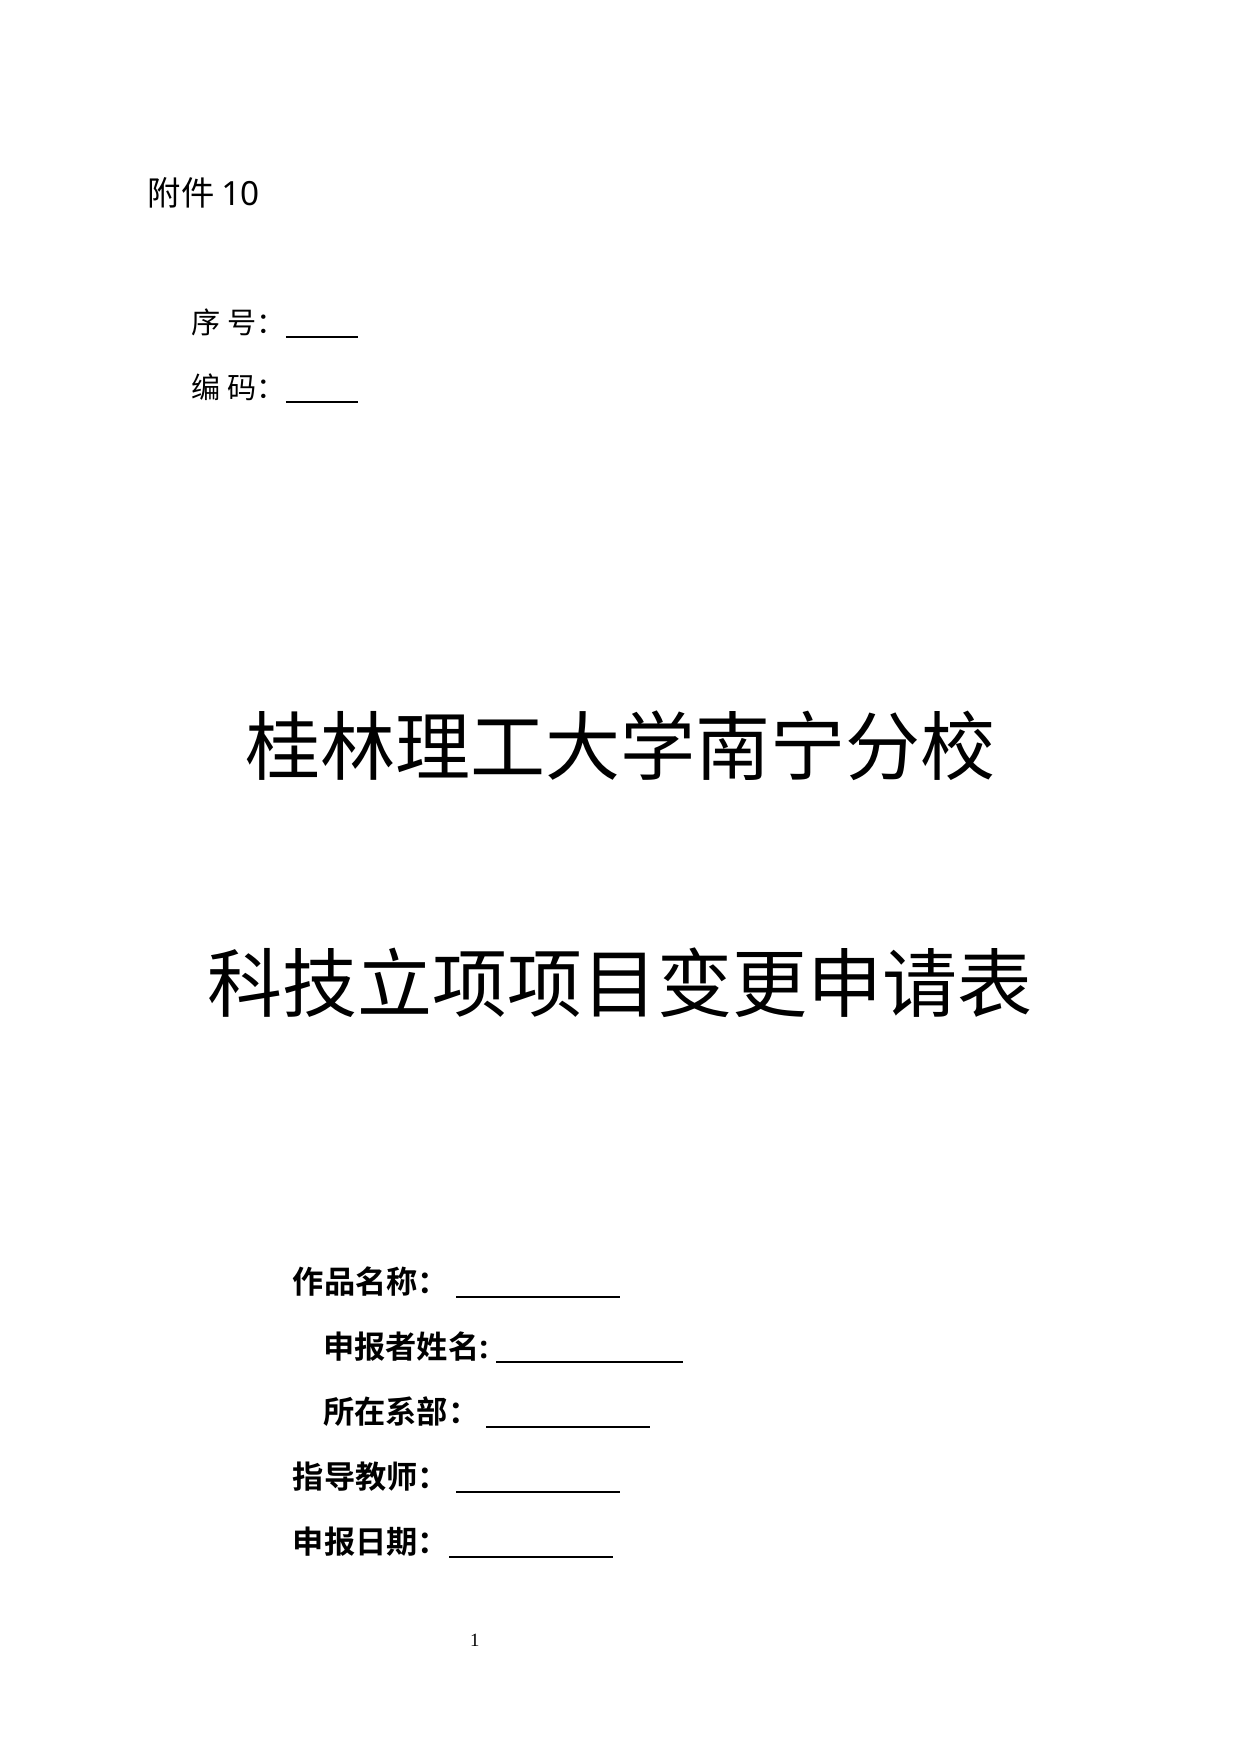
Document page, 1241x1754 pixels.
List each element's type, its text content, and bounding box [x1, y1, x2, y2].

subtitle 科技立项项目变更申请表 [148, 913, 1092, 1043]
text 编 码： [148, 353, 1092, 418]
text 序 号： [148, 288, 1092, 353]
text 作品名称： [260, 1247, 1092, 1312]
text 所在系部： [260, 1377, 1092, 1442]
subtitle 桂林理工大学南宁分校 [148, 677, 1092, 807]
text 附件10 [148, 158, 1092, 223]
text 指导教师： [260, 1442, 1092, 1507]
text 申报者姓名: [260, 1312, 1092, 1377]
text 申报日期： [260, 1507, 1092, 1572]
